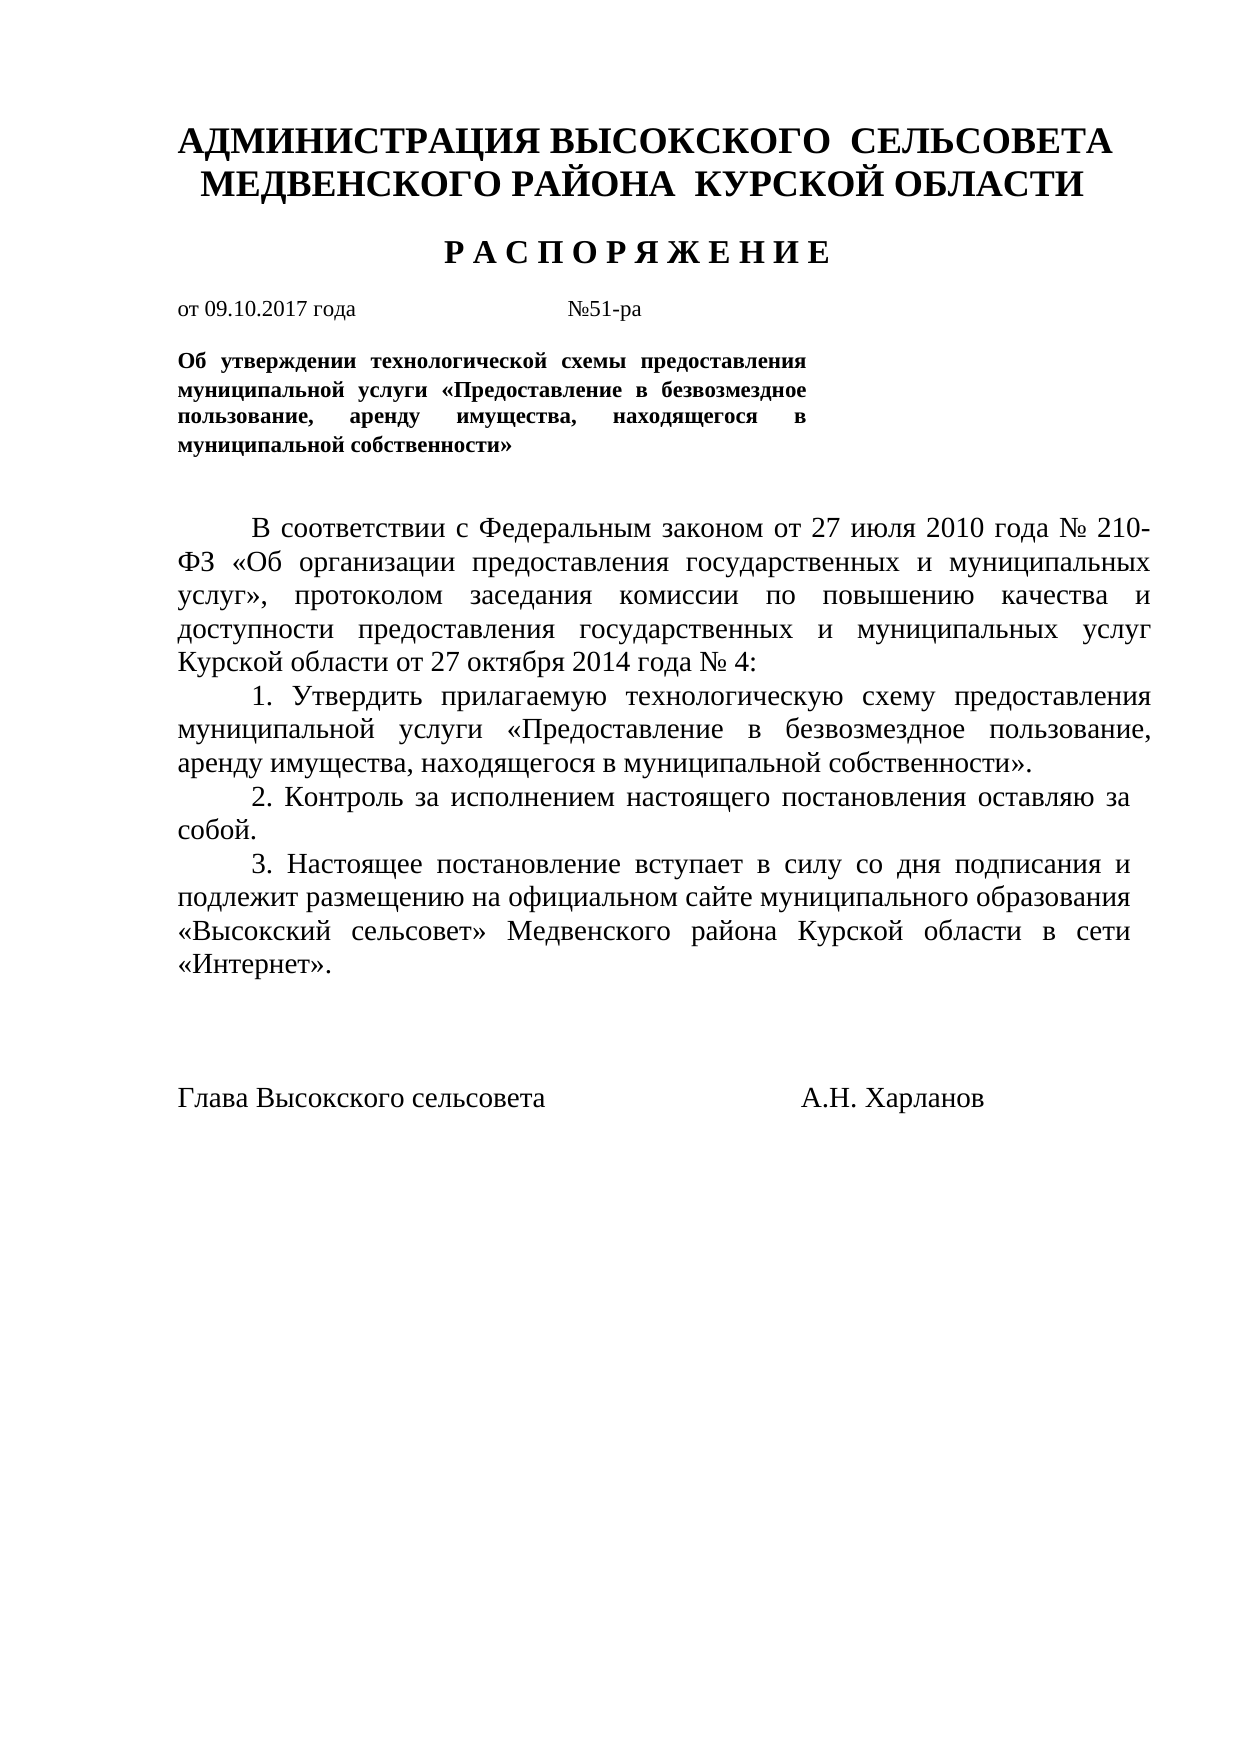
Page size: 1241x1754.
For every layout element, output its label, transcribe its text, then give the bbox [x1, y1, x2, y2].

text В соответствии с Федеральным законом от 27 июля 2010 года № 210-ФЗ «Об организации предоставления государственных и муниципальных услуг», протоколом заседания комиссии по повышению качества и доступности предоставления государственных и муниципальных услуг Курской области от 27 октября 2014 года № 4: [177, 510, 1152, 678]
text 1. Утвердить прилагаемую технологическую схему предоставления муниципальной услуги «Предоставление в безвозмездное пользование, аренду имущества, находящегося в муниципальной собственности». [177, 678, 1152, 779]
text МЕДВЕНСКОГО РАЙОНА КУРСКОЙ ОБЛАСТИ [177, 161, 1152, 204]
text от 09.10.2017 года №51-ра [177, 295, 1152, 321]
text 3. Настоящее постановление вступает в силу со дня подписания и подлежит размещению на официальном сайте муниципального образования «Высокский сельсовет» Медвенского района Курской области в сети «Интернет». [177, 846, 1132, 980]
text Р А С П О Р Я Ж Е Н И Е [177, 232, 1152, 271]
text Об утверждении технологической схемы предоставления муниципальной услуги «Предоставление в безвозмездное пользование, аренду имущества, находящегося в муниципальной собственности» [177, 347, 807, 458]
text Глава Высокского сельсовета А.Н. Харланов [177, 1081, 1132, 1114]
text АДМИНИСТРАЦИЯ ВЫСОКСКОГО СЕЛЬСОВЕТА [177, 118, 1152, 161]
text 2. Контроль за исполнением настоящего постановления оставляю за собой. [177, 779, 1132, 846]
